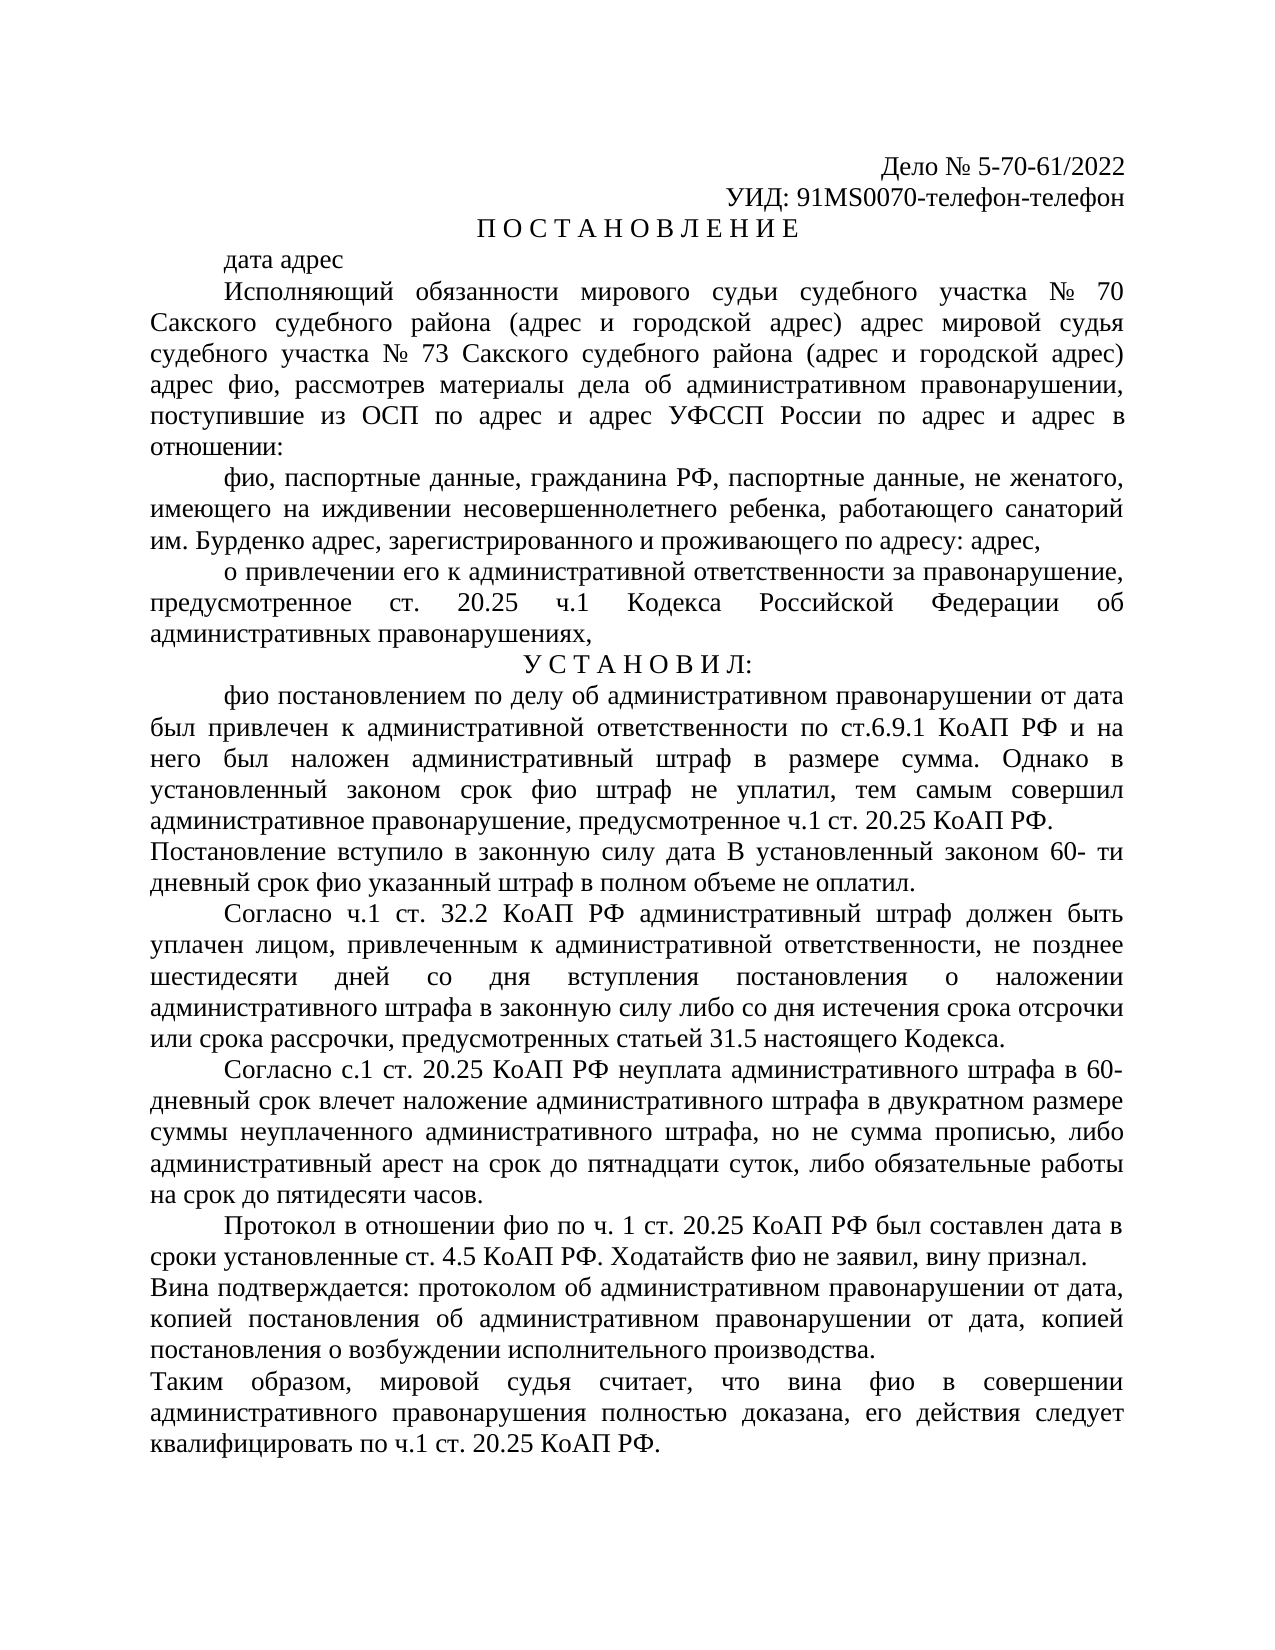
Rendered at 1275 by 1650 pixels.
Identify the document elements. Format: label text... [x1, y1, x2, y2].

text фио постановлением по делу об административном правонарушении от дата был привлечен к административной ответственности по ст.6.9.1 КоАП РФ и на него был наложен административный штраф в размере сумма. Однако в установленный законом срок фио штраф не уплатил, тем самым совершил административное правонарушение, предусмотренное ч.1 ст. 20.25 КоАП РФ. [150, 679, 1125, 835]
text Исполняющий обязанности мирового судьи судебного участка № 70 Сакского судебного района (адрес и городской адрес) адрес мировой судья судебного участка № 73 Сакского судебного района (адрес и городской адрес) адрес фио, рассмотрев материалы дела об административном правонарушении, поступившие из ОСП по адрес и адрес УФССП России по адрес и адрес в отношении: [150, 274, 1125, 461]
text Дело № 5-70-61/2022 [150, 150, 1125, 181]
text П О С Т А Н О В Л Е Н И Е [150, 212, 1125, 243]
text Согласно ч.1 ст. 32.2 КоАП РФ административный штраф должен быть уплачен лицом, привлеченным к административной ответственности, не позднее шестидесяти дней со дня вступления постановления о наложении административного штрафа в законную силу либо со дня истечения срока отсрочки или срока рассрочки, предусмотренных статьей 31.5 настоящего Кодекса. [150, 897, 1125, 1053]
text Постановление вступило в законную силу дата В установленный законом 60- ти дневный срок фио указанный штраф в полном объеме не оплатил. [150, 835, 1125, 897]
text дата адрес [150, 243, 1125, 274]
text Согласно с.1 ст. 20.25 КоАП РФ неуплата административного штрафа в 60-дневный срок влечет наложение административного штрафа в двукратном размере суммы неуплаченного административного штрафа, но не сумма прописью, либо административный арест на срок до пятнадцати суток, либо обязательные работы на срок до пятидесяти часов. [150, 1053, 1125, 1209]
text У С Т А Н О В И Л: [150, 648, 1125, 679]
text Таким образом, мировой судья считает, что вина фио в совершении административного правонарушения полностью доказана, его действия следует квалифицировать по ч.1 ст. 20.25 КоАП РФ. [150, 1365, 1125, 1458]
text фио, паспортные данные, гражданина РФ, паспортные данные, не женатого, имеющего на иждивении несовершеннолетнего ребенка, работающего санаторий им. Бурденко адрес, зарегистрированного и проживающего по адресу: адрес, [150, 461, 1125, 555]
text Вина подтверждается: протоколом об административном правонарушении от дата, копией постановления об административном правонарушении от дата, копией постановления о возбуждении исполнительного производства. [150, 1271, 1125, 1365]
text о привлечении его к административной ответственности за правонарушение, предусмотренное ст. 20.25 ч.1 Кодекса Российской Федерации об административных правонарушениях, [150, 555, 1125, 648]
text Протокол в отношении фио по ч. 1 ст. 20.25 КоАП РФ был составлен дата в сроки установленные ст. 4.5 КоАП РФ. Ходатайств фио не заявил, вину признал. [150, 1209, 1125, 1271]
text УИД: 91MS0070-телефон-телефон [150, 181, 1125, 212]
